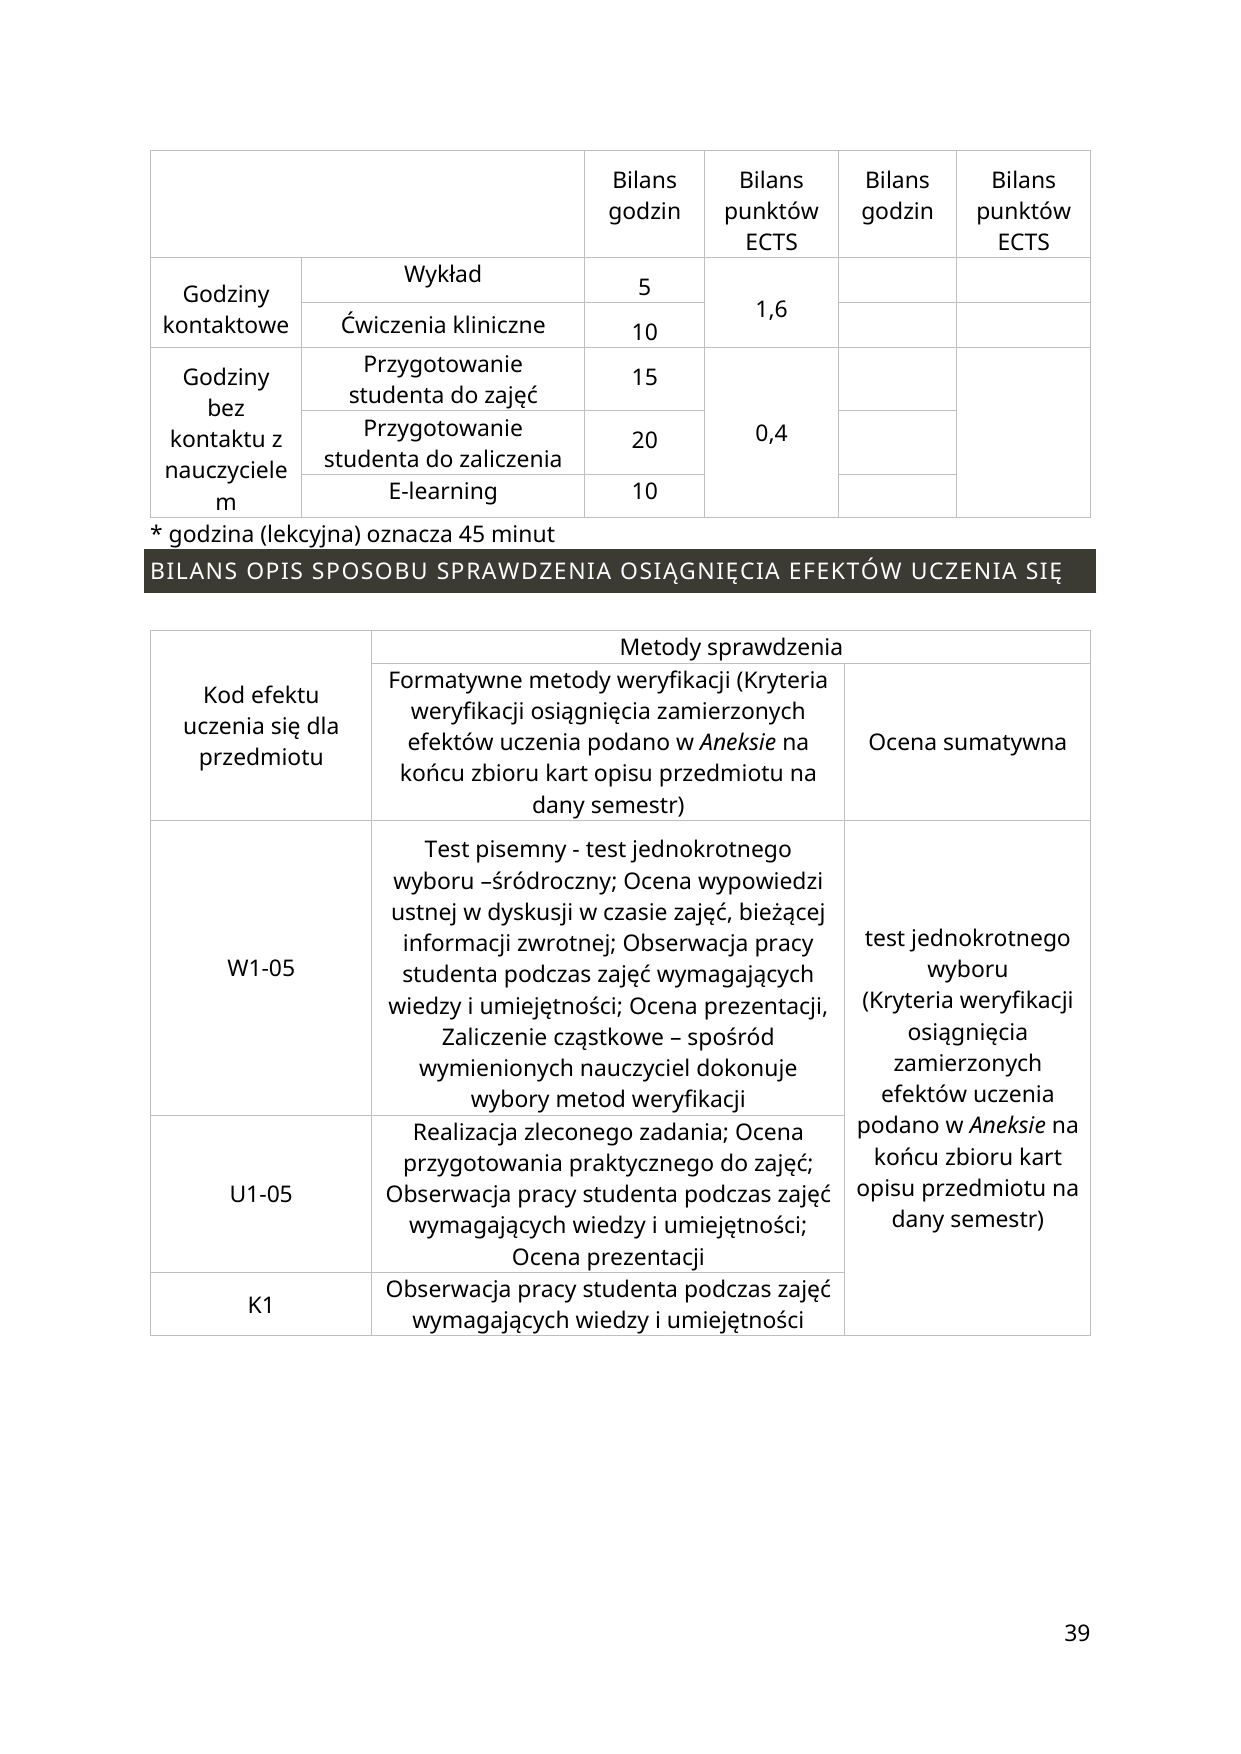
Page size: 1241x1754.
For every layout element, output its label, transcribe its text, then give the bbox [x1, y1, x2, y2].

table_cell Ocena sumatywna [845, 664, 1090, 820]
subtitle Bilans Opis sposobu sprawdzenia osiągnięcia efektów uczenia się [150, 555, 1090, 586]
table_cell 5 [585, 258, 704, 302]
table_cell Przygotowanie studenta do zajęć [302, 348, 584, 410]
table_cell [957, 258, 1090, 302]
table_cell [957, 348, 1090, 517]
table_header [151, 151, 584, 257]
text * godzina (lekcyjna) oznacza 45 minut [150, 518, 1090, 549]
table_cell Bilans godzin [585, 151, 704, 257]
table_cell W1-05 [151, 821, 371, 1114]
table_header Metody sprawdzenia [372, 631, 1090, 662]
table_cell Bilans punktów ECTS [705, 151, 838, 257]
table_cell 1,6 [705, 258, 838, 347]
table_cell Ćwiczenia kliniczne [302, 303, 584, 347]
table_cell Godziny kontaktowe [151, 258, 301, 347]
table_cell [839, 258, 956, 302]
table_cell Wykład [302, 258, 584, 302]
table_cell test jednokrotnego wyboru (Kryteria weryfikacji osiągnięcia zamierzonych efektów uczenia podano w Aneksie na końcu zbioru kart opisu przedmiotu na dany semestr) [845, 821, 1090, 1335]
table_cell Bilans punktów ECTS [957, 151, 1090, 257]
table_cell 10 [585, 475, 704, 517]
table_cell [839, 303, 956, 347]
table_cell Test pisemny - test jednokrotnego wyboru –śródroczny; Ocena wypowiedzi ustnej w dyskusji w czasie zajęć, bieżącej informacji zwrotnej; Obserwacja pracy studenta podczas zajęć wymagających wiedzy i umiejętności; Ocena prezentacji, Zaliczenie cząstkowe – spośród wymienionych nauczyciel dokonuje wybory metod weryfikacji [372, 821, 844, 1114]
table_cell 20 [585, 411, 704, 474]
table_cell 10 [585, 303, 704, 347]
table_cell K1 [151, 1273, 371, 1335]
table_cell Bilans godzin [839, 151, 956, 257]
table_cell Realizacja zleconego zadania; Ocena przygotowania praktycznego do zajęć; Obserwacja pracy studenta podczas zajęć wymagających wiedzy i umiejętności; Ocena prezentacji [372, 1116, 844, 1272]
table_cell Przygotowanie studenta do zaliczenia [302, 411, 584, 474]
table_cell Godziny bez kontaktu z nauczycielem [151, 348, 301, 517]
table_cell [957, 303, 1090, 347]
table_cell [839, 411, 956, 474]
table_cell U1-05 [151, 1116, 371, 1272]
table_cell [839, 475, 956, 517]
table_cell 15 [585, 348, 704, 410]
table_cell Formatywne metody weryfikacji (Kryteria weryfikacji osiągnięcia zamierzonych efektów uczenia podano w Aneksie na końcu zbioru kart opisu przedmiotu na dany semestr) [372, 664, 844, 820]
table_cell E-learning [302, 475, 584, 517]
table_cell [839, 348, 956, 410]
table_cell 0,4 [705, 348, 838, 517]
table_header Kod efektu uczenia się dla przedmiotu [151, 631, 371, 820]
table_cell Obserwacja pracy studenta podczas zajęć wymagających wiedzy i umiejętności [372, 1273, 844, 1335]
